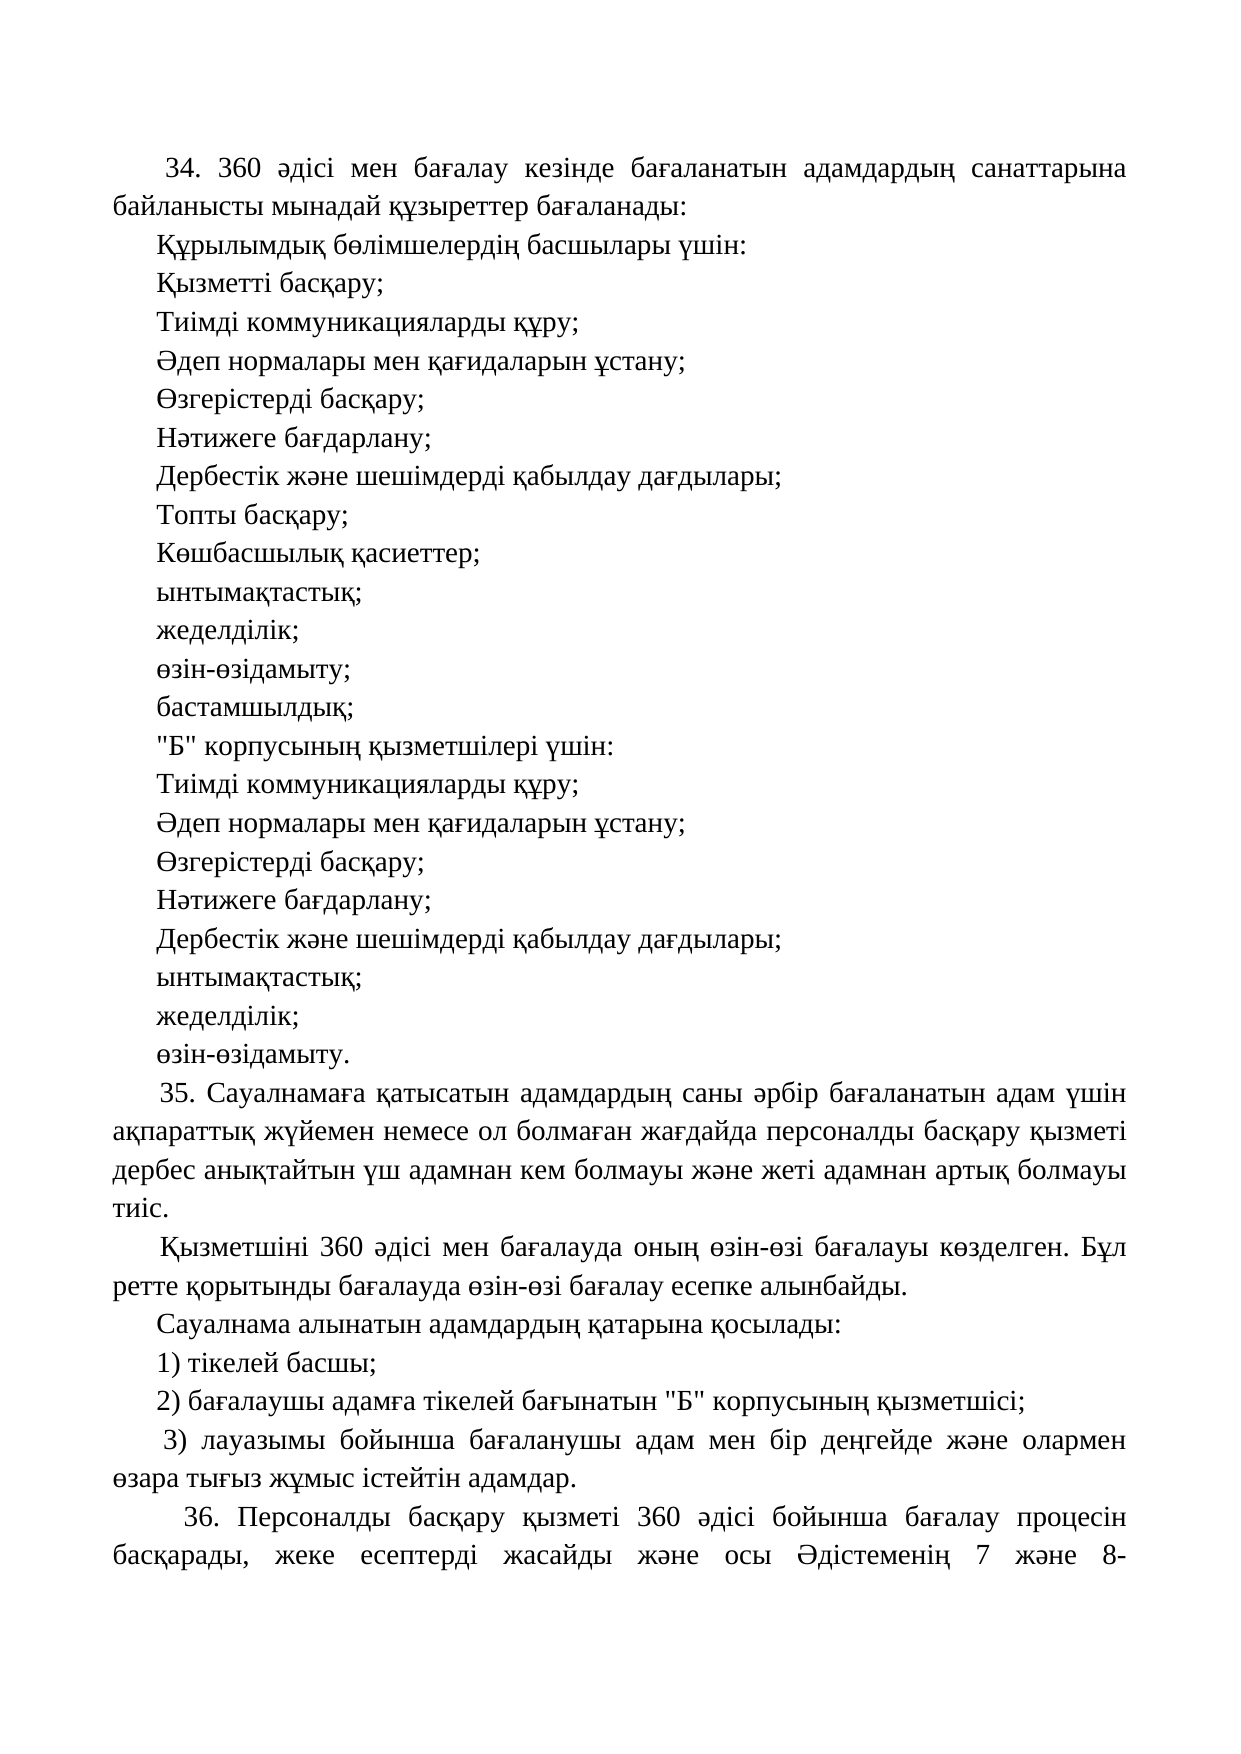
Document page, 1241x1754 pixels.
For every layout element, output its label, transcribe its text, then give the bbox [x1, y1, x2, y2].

text Әдеп нормалары мен қағидаларын ұстану; [112, 343, 1128, 376]
text Құрылымдық бөлімшелердің басшылары үшін: [112, 227, 1128, 261]
text өзін-өзідамыту. [112, 1036, 1128, 1070]
text Қызметті басқару; [112, 266, 1128, 299]
text жеделділік; [112, 612, 1128, 646]
text 3) лауазымы бойынша бағаланушы адам мен бір деңгейде және олармен өзара тығыз жұмыс істейтін адамдар. [112, 1422, 1128, 1494]
text 35. Сауалнамаға қатысатын адамдардың саны әрбір бағаланатын адам үшін ақпараттық жүйемен немесе ол болмаған жағдайда персоналды басқару қызметі дербес анықтайтын үш адамнан кем болмауы және жеті адамнан артық болмауы тиіс. [112, 1075, 1128, 1224]
text 1) тікелей басшы; [112, 1345, 1128, 1378]
text Өзгерістерді басқару; [112, 381, 1128, 415]
text Нәтижеге бағдарлану; [112, 882, 1128, 916]
text өзін-өзідамыту; [112, 651, 1128, 684]
text Дербестік және шешімдерді қабылдау дағдылары; [112, 921, 1128, 954]
text Сауалнама алынатын адамдардың қатарына қосылады: [112, 1306, 1128, 1340]
text Тиімді коммуникацияларды құру; [112, 304, 1128, 338]
text Дербестік және шешімдерді қабылдау дағдылары; [112, 458, 1128, 492]
text ынтымақтастық; [112, 574, 1128, 607]
text Топты басқару; [112, 497, 1128, 530]
text Көшбасшылық қасиеттер; [112, 535, 1128, 569]
text "Б" корпусының қызметшілері үшін: [112, 728, 1128, 762]
text Әдеп нормалары мен қағидаларын ұстану; [112, 805, 1128, 839]
text Нәтижеге бағдарлану; [112, 420, 1128, 453]
text Қызметшіні 360 әдісі мен бағалауда оның өзін-өзі бағалауы көзделген. Бұл ретте қорытынды бағалауда өзін-өзі бағалау есепке алынбайды. [112, 1229, 1128, 1301]
text ынтымақтастық; [112, 959, 1128, 993]
text жеделділік; [112, 998, 1128, 1031]
text Өзгерістерді басқару; [112, 844, 1128, 877]
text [112, 1499, 1128, 1571]
text бастамшылдық; [112, 689, 1128, 723]
text 2) бағалаушы адамға тікелей бағынатын "Б" корпусының қызметшісі; [112, 1383, 1128, 1417]
text 34. 360 әдісі мен бағалау кезінде бағаланатын адамдардың санаттарына байланысты мынадай құзыреттер бағаланады: [112, 150, 1128, 222]
text Тиімді коммуникацияларды құру; [112, 767, 1128, 800]
